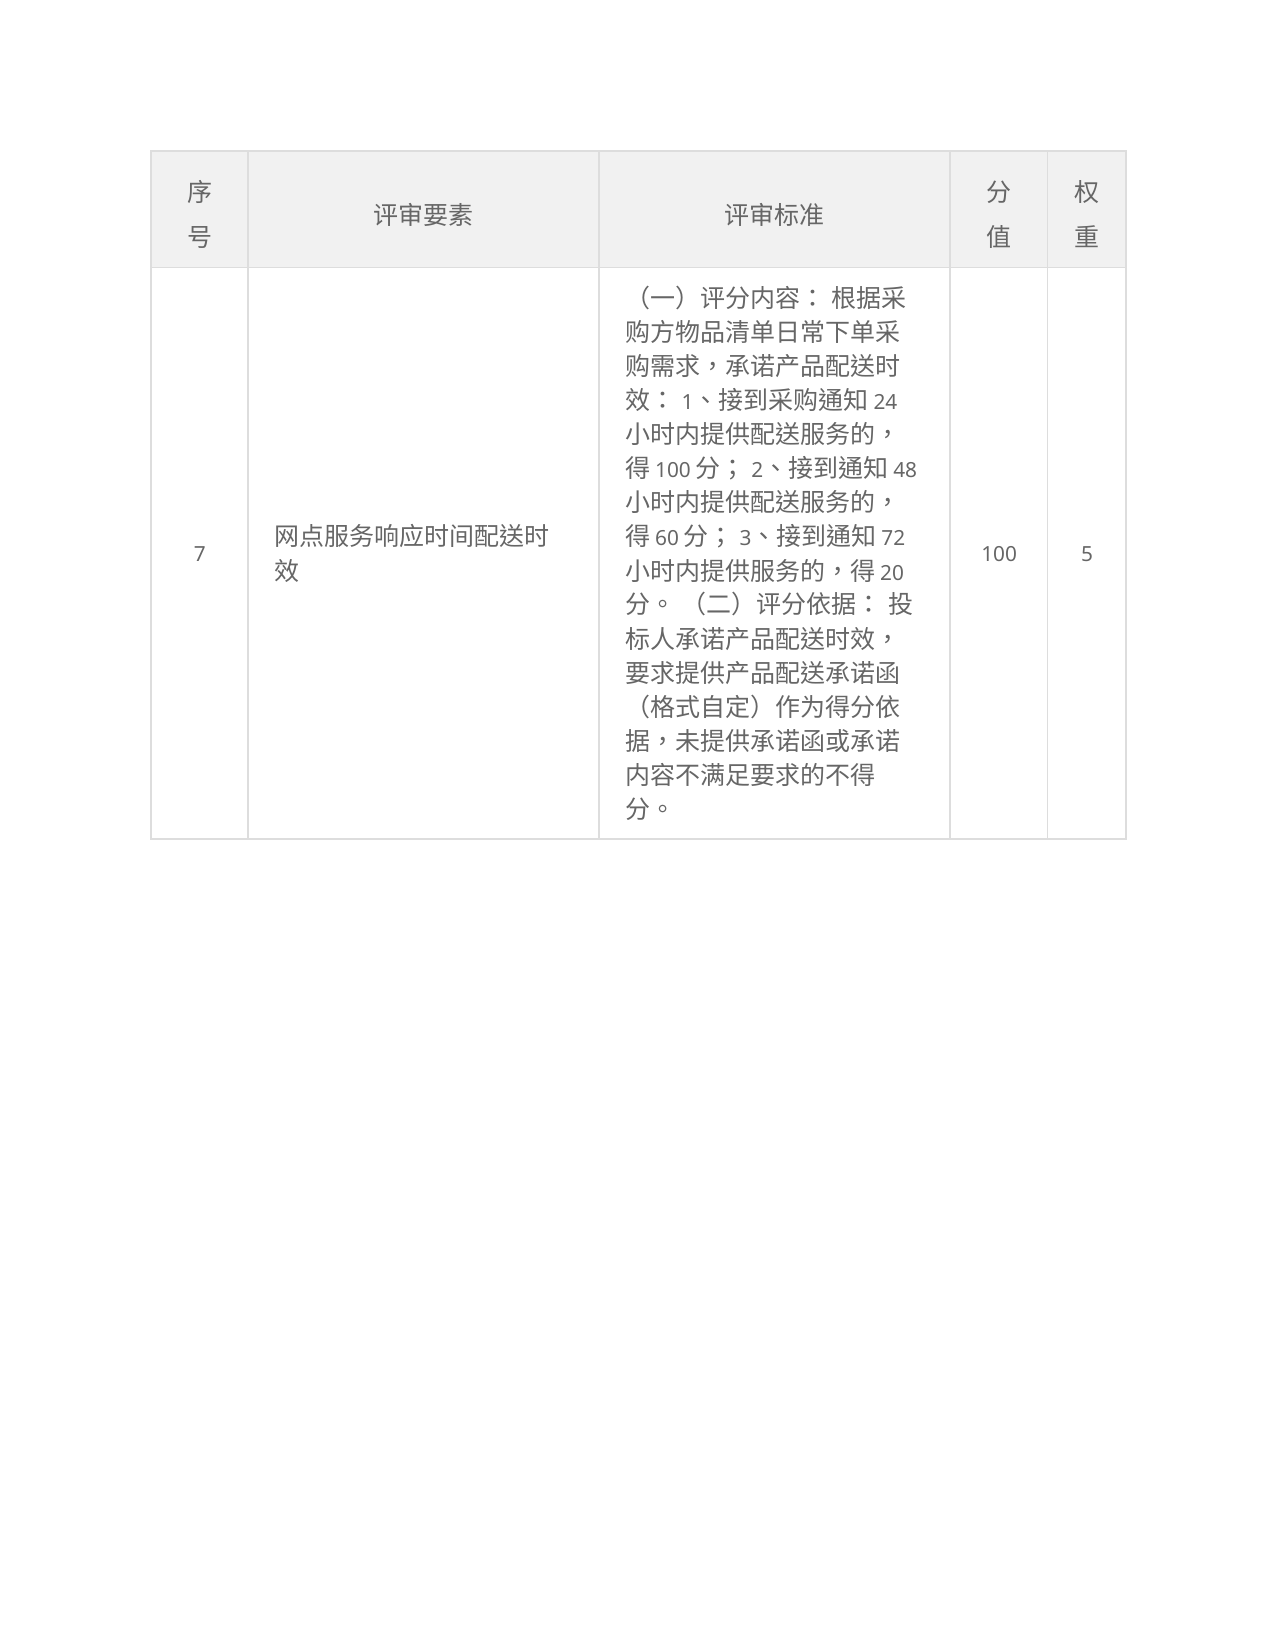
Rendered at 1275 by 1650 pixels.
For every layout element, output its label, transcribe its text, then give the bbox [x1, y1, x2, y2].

table_cell （一）评分内容： 根据采购方物品清单日常下单采购需求，承诺产品配送时效： 1、接到采购通知24小时内提供配送服务的，得100分； 2、接到通知48小时内提供配送服务的，得60分； 3、接到通知72小时内提供服务的，得20分。 （二）评分依据： 投标人承诺产品配送时效，要求提供产品配送承诺函（格式自定）作为得分依据，未提供承诺函或承诺内容不满足要求的不得分。 [600, 268, 949, 838]
table_cell 网点服务响应时间配送时效 [249, 268, 598, 838]
table_header 权重 [1048, 152, 1125, 267]
table_header 评审标准 [600, 152, 949, 267]
table_header 评审要素 [249, 152, 598, 267]
table_cell 100 [951, 268, 1047, 838]
table_cell 7 [152, 268, 247, 838]
table_header 分值 [951, 152, 1047, 267]
table_cell 5 [1048, 268, 1125, 838]
table_header 序号 [152, 152, 247, 267]
